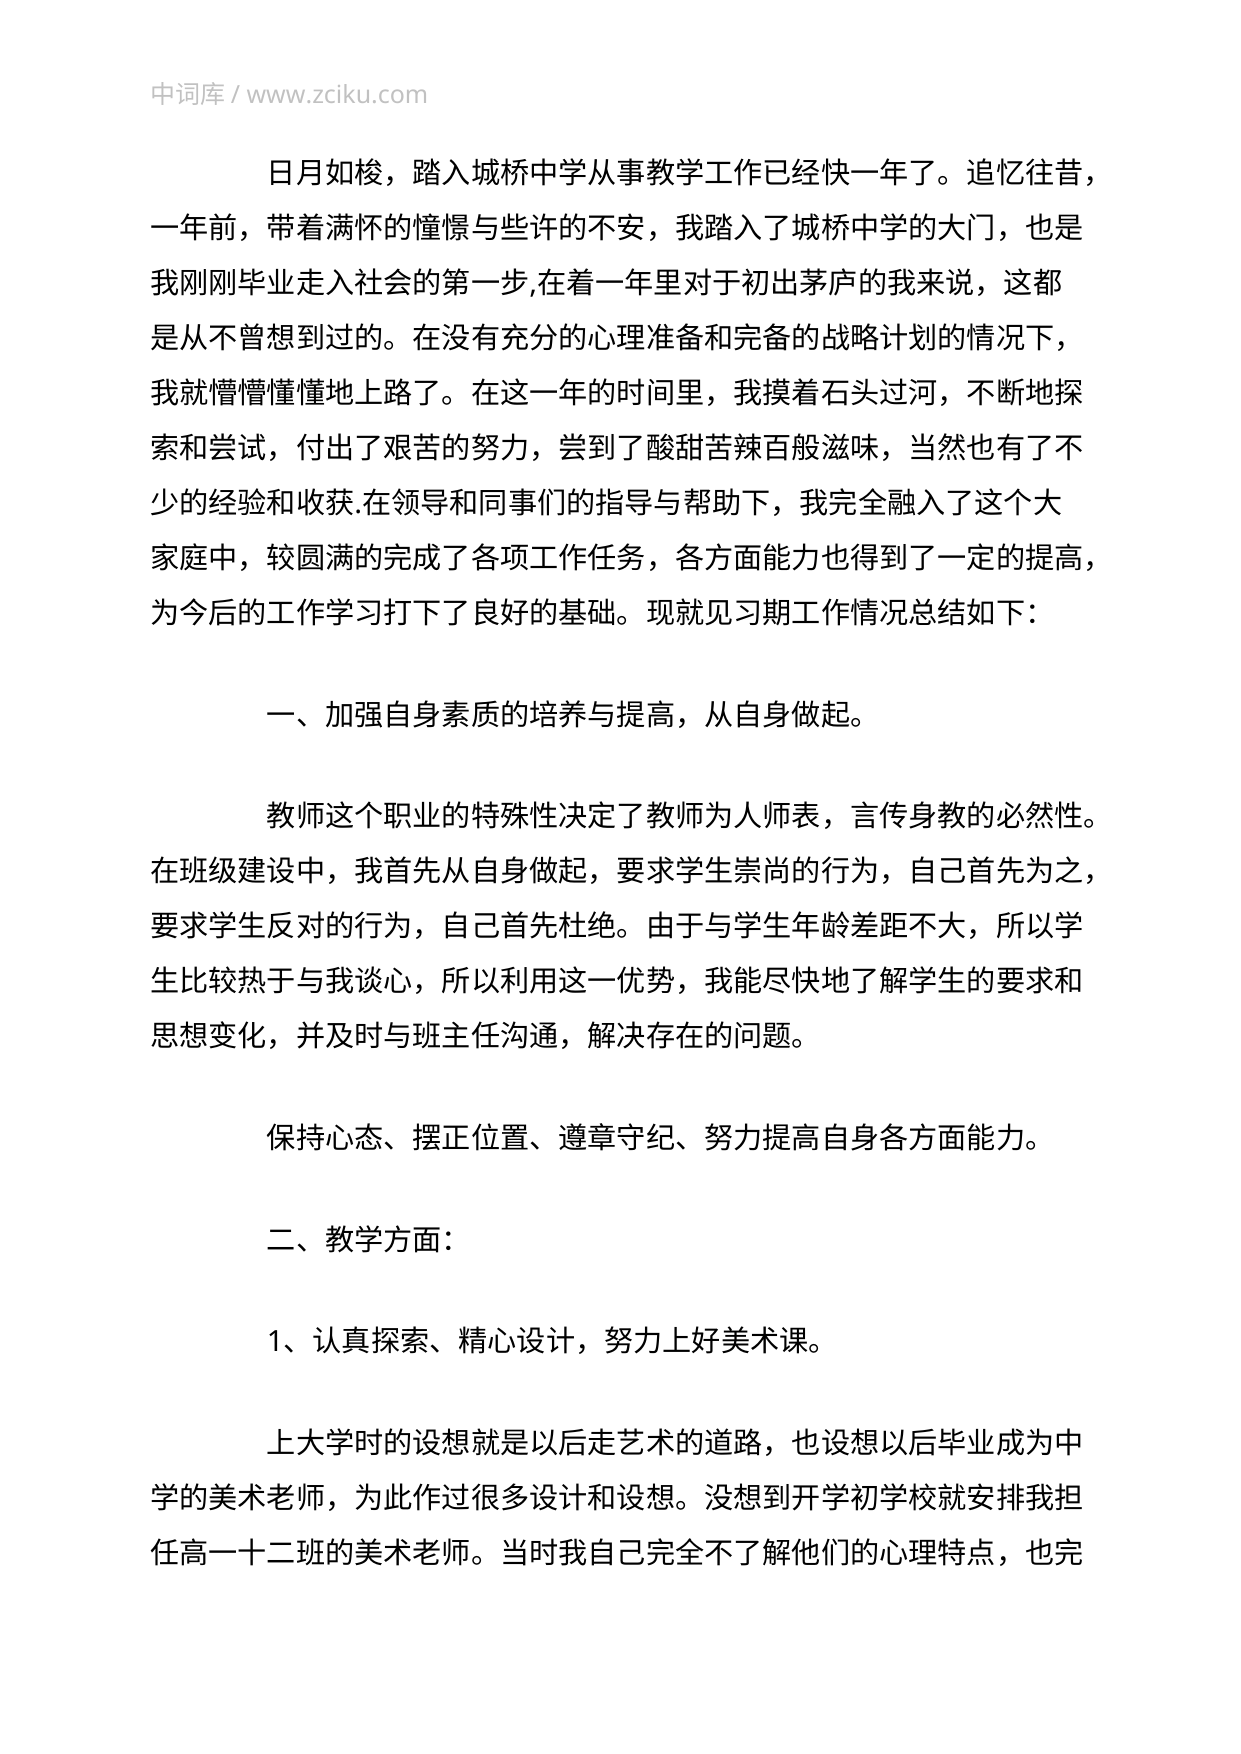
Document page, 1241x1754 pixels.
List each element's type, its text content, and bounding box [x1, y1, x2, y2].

text 日月如梭，踏入城桥中学从事教学工作已经快一年了。追忆往昔，一年前，带着满怀的憧憬与些许的不安，我踏入了城桥中学的大门，也是我刚刚毕业走入社会的第一步,在着一年里对于初出茅庐的我来说，这都是从不曾想到过的。在没有充分的心理准备和完备的战略计划的情况下，我就懵懵懂懂地上路了。在这一年的时间里，我摸着石头过河，不断地探索和尝试，付出了艰苦的努力，尝到了酸甜苦辣百般滋味，当然也有了不少的经验和收获.在领导和同事们的指导与帮助下，我完全融入了这个大家庭中，较圆满的完成了各项工作任务，各方面能力也得到了一定的提高，为今后的工作学习打下了良好的基础。现就见习期工作情况总结如下： [150, 150, 1090, 632]
text 一、加强自身素质的培养与提高，从自身做起。 [150, 691, 1090, 733]
text 保持心态、摆正位置、遵章守纪、努力提高自身各方面能力。 [150, 1114, 1090, 1157]
text 教师这个职业的特殊性决定了教师为人师表，言传身教的必然性。在班级建设中，我首先从自身做起，要求学生崇尚的行为，自己首先为之，要求学生反对的行为，自己首先杜绝。由于与学生年龄差距不大，所以学生比较热于与我谈心，所以利用这一优势，我能尽快地了解学生的要求和思想变化，并及时与班主任沟通，解决存在的问题。 [150, 793, 1090, 1055]
text 1、认真探索、精心设计，努力上好美术课。 [150, 1318, 1090, 1360]
text 二、教学方面： [150, 1216, 1090, 1258]
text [150, 1420, 1090, 1572]
